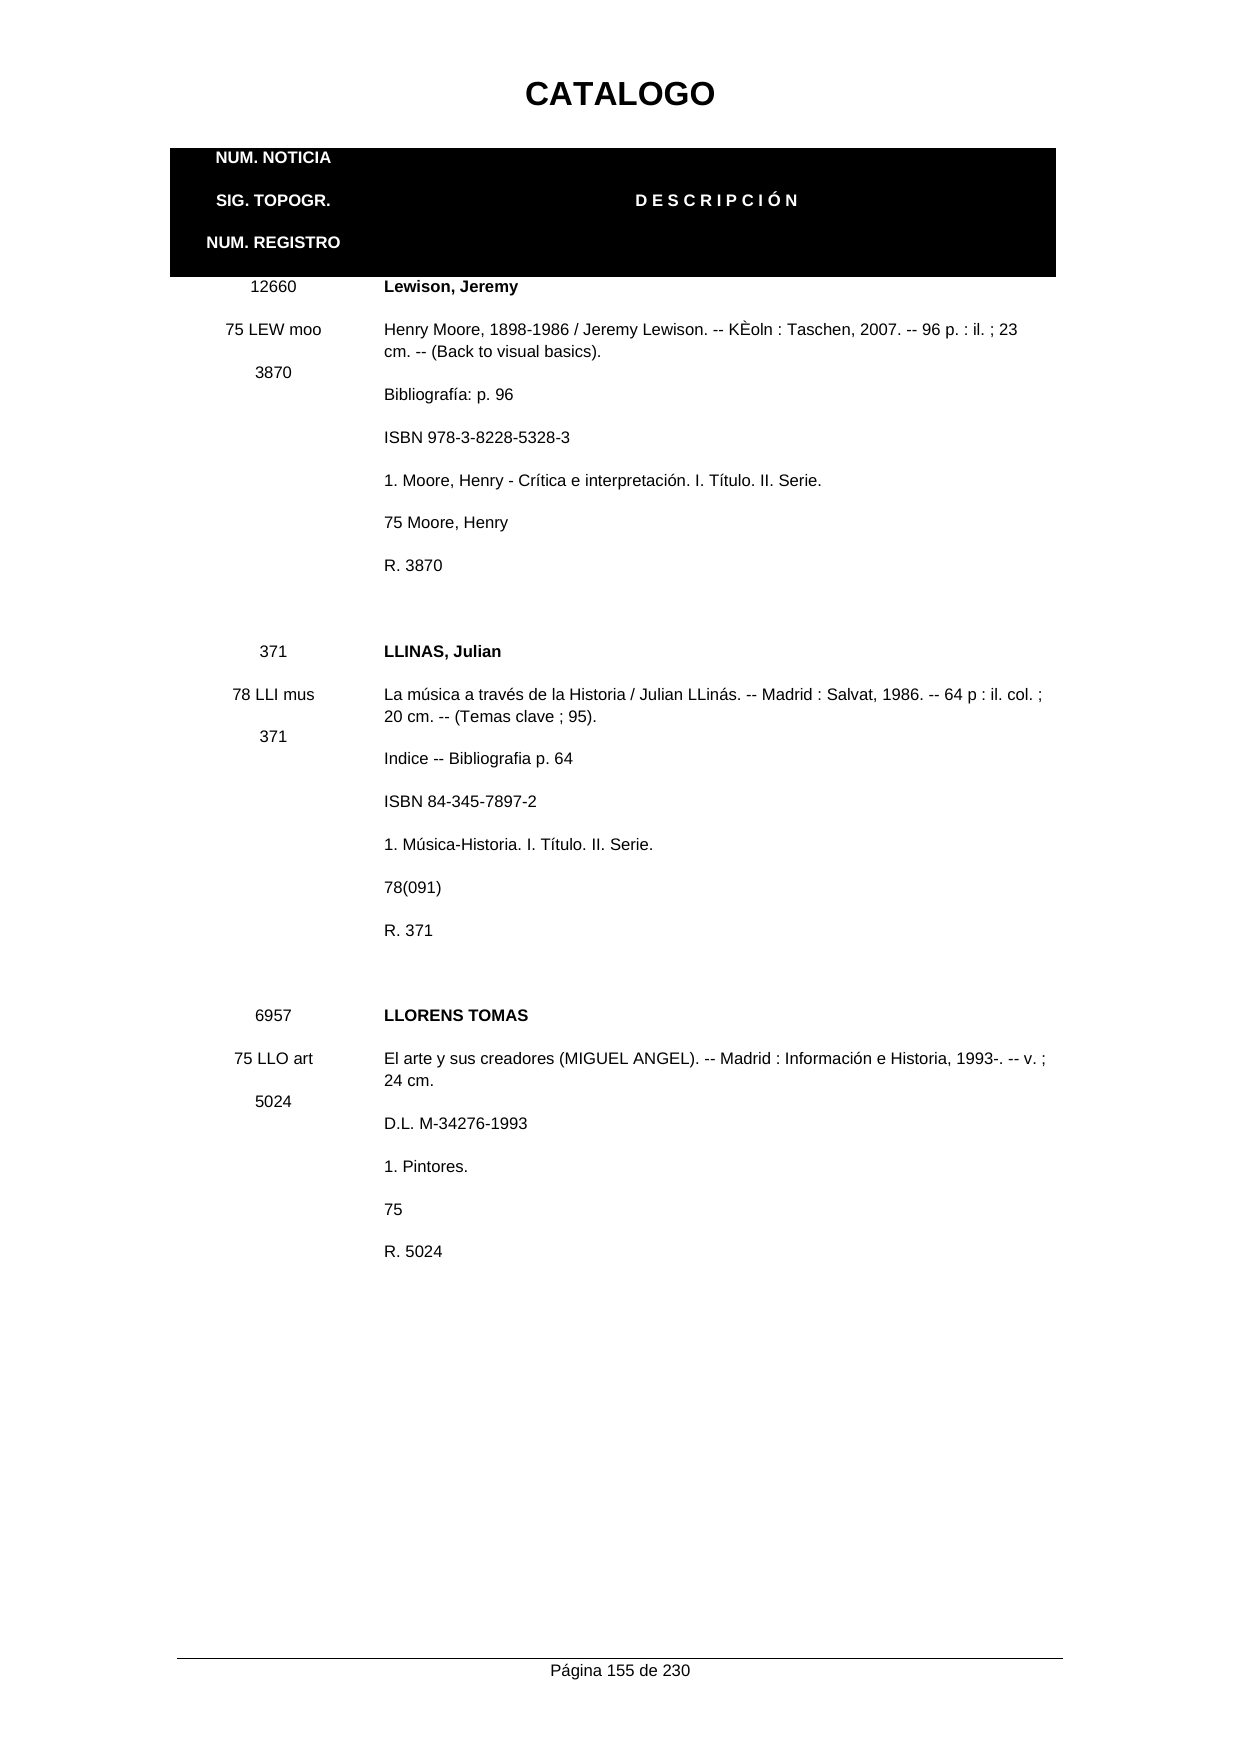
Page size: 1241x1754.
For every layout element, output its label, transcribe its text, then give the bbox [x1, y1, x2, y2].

table_header NUM. NOTICIA SIG. TOPOGR. NUM. REGISTRO [170, 148, 377, 277]
table_cell 371 78 LLI mus 371 [170, 642, 377, 1006]
table_cell LLINAS, Julian La música a través de la Historia / Julian LLinás. -- Madrid : Salvat, 1986. -- 64 p : il. col. ; 20 cm. -- (Temas clave ; 95). Indice -- Bibliografia p. 64 ISBN 84-345-7897-2 1. Música-Historia. I. Título. II. Serie. 78(091) R. 371 [377, 642, 1056, 1006]
table_header D E S C R I P C I Ó N [377, 148, 1056, 277]
table_cell 6957 75 LLO art 5024 [170, 1006, 377, 1328]
table_cell Lewison, Jeremy Henry Moore, 1898-1986 / Jeremy Lewison. -- KÈoln : Taschen, 2007. -- 96 p. : il. ; 23 cm. -- (Back to visual basics). Bibliografía: p. 96 ISBN 978-3-8228-5328-3 1. Moore, Henry - Crítica e interpretación. I. Título. II. Serie. 75 Moore, Henry R. 3870 [377, 277, 1056, 642]
table_cell 12660 75 LEW moo 3870 [170, 277, 377, 642]
table_cell LLORENS TOMAS El arte y sus creadores (MIGUEL ANGEL). -- Madrid : Información e Historia, 1993-. -- v. ; 24 cm. D.L. M-34276-1993 1. Pintores. 75 R. 5024 [377, 1006, 1056, 1328]
